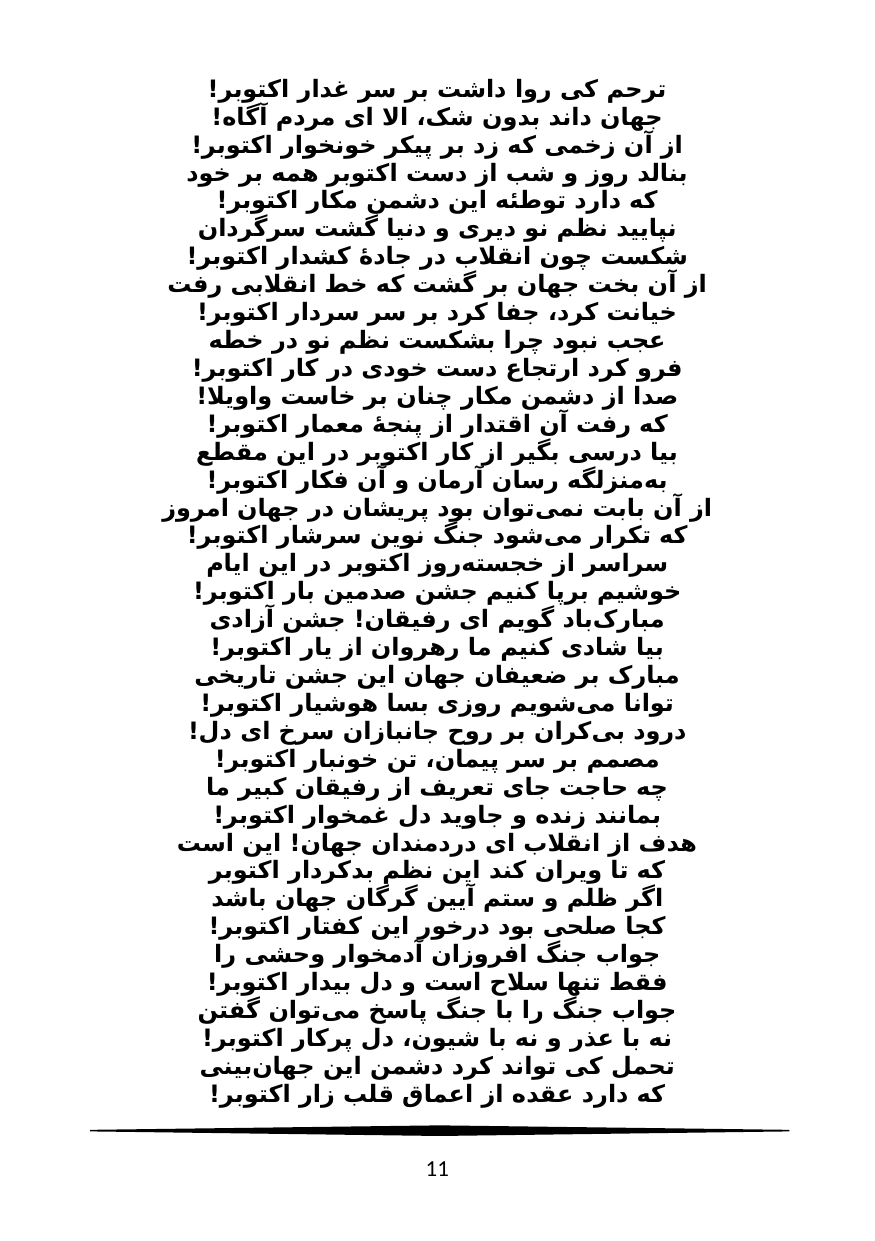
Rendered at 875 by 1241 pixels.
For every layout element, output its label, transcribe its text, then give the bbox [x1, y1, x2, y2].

text فقط تنها سلاح است و دل بیدار اکتوبر! [75, 968, 799, 996]
text اگر ظلم و ستم آیین گرگان جهان باشد [75, 884, 799, 912]
text جواب جنگ ‌افروزان آدمخوار وحشی را [75, 940, 799, 968]
text از آن بخت جهان بر گشت که خط انقلابی رفت [75, 270, 799, 298]
text بیا درسی بگیر از کار اکتوبر در این مقطع [75, 438, 799, 466]
text مبارک بر ضعیفان جهان این جشن تاریخی [75, 661, 799, 689]
text جواب جنگ را با جنگ پاسخ می‌توان گفتن [75, 996, 799, 1024]
text مصمم بر سر پیمان، تن خونبار اکتوبر! [75, 745, 799, 773]
text که دارد توطئه این دشمن مکار اکتوبر! [75, 187, 799, 214]
text شکست چون انقلاب در جادۀ کشدار اکتوبر! [75, 242, 799, 270]
text نپایید نظم نو دیری و دنیا گشت سرگردان [75, 214, 799, 242]
text خوشیم برپا ‌کنیم جشن صدمین ‌بار اکتوبر! [75, 577, 799, 605]
text صدا از دشمن مکار چنان بر خاست واویلا! [75, 382, 799, 410]
text که تکرار می‌شود جنگ نوین سرشار اکتوبر! [75, 522, 799, 549]
text جهان داند بدون شک، الا ای مردم آگاه! [75, 103, 799, 131]
text درود بی‌کران بر روح جانبازان سرخ ای دل! [75, 717, 799, 745]
text عجب نبود چرا بشکست نظم نو در خطه [75, 326, 799, 354]
text کجا صلحی بود درخور این کفتار اکتوبر! [75, 912, 799, 940]
text بمانند زنده‌ و جاوید دل غمخوار اکتوبر! [75, 801, 799, 829]
text از آن زخمی که زد بر پیکر خونخوار اکتوبر! [75, 131, 799, 159]
text بیا شادی ‌کنیم ما رهروان از یار اکتوبر! [75, 633, 799, 661]
text به‌منزلگه رسان آرمان و آن فکار اکتوبر! [75, 466, 799, 494]
text که رفت آن اقتدار از پنجۀ معمار اکتوبر! [75, 410, 799, 438]
text که دارد عقده از اعماق قلب زار اکتوبر! [75, 1080, 799, 1108]
text ترحم کی روا داشت بر سر غدار اکتوبر! [75, 75, 799, 103]
text بنالد روز و شب از دست اکتوبر همه بر خود [75, 159, 799, 187]
text فرو کرد ارتجاع دست خودی در کار اکتوبر! [75, 354, 799, 382]
text سراسر از خجسته‌روز اکتوبر در این ایام [75, 549, 799, 577]
text چه حاجت جای تعریف از رفیقان کبیر ما [75, 773, 799, 801]
text که تا ویران کند این نظم بدکردار اکتوبر [75, 857, 799, 884]
text خیانت کرد، جفا کرد بر سر سردار اکتوبر! [75, 298, 799, 326]
text هدف از انقلاب ای دردمندان جهان! این است [75, 829, 799, 857]
text نه با عذر و نه با شیون، دل پرکار اکتوبر! [75, 1024, 799, 1052]
text توانا می‌شویم روزی بسا هوشیار اکتوبر! [75, 689, 799, 717]
text تحمل کی تواند کرد دشمن این جهان‌بینی [75, 1052, 799, 1080]
text مبارک‌باد گویم ای رفیقان! جشن آزادی [75, 605, 799, 633]
text از آن بابت نمی‌توان بود پریشان در جهان امروز [75, 494, 799, 522]
